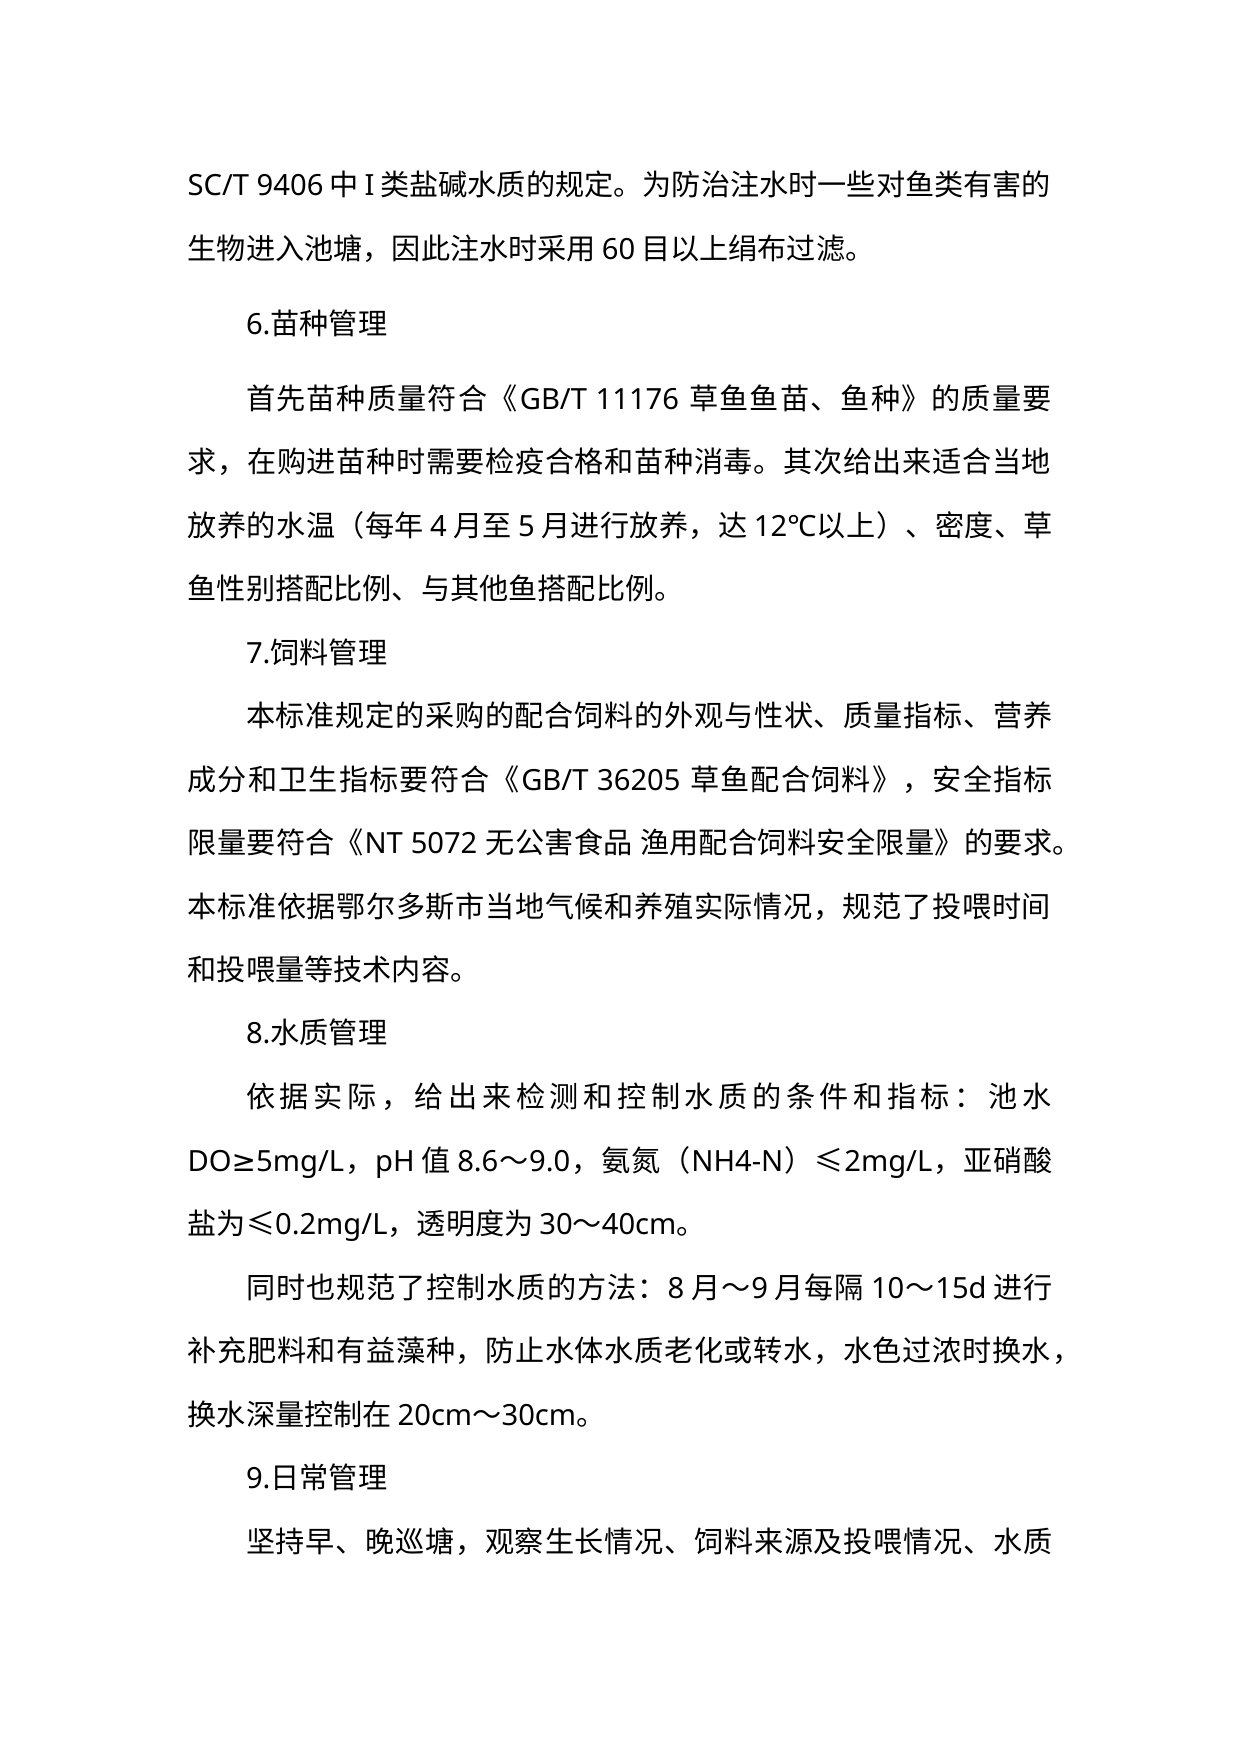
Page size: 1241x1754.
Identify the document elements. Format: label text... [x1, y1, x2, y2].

text 依据实际，给出来检测和控制水质的条件和指标：池水DO≥5mg/L，pH值8.6～9.0，氨氮（NH4-N）≤2mg/L，亚硝酸盐为≤0.2mg/L，透明度为30～40cm。 [187, 1074, 1053, 1243]
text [187, 1518, 1053, 1561]
text 本标准规定的采购的配合饲料的外观与性状、质量指标、营养成分和卫生指标要符合《GB/T 36205 草鱼配合饲料》，安全指标限量要符合《NT 5072 无公害食品 渔用配合饲料安全限量》的要求。本标准依据鄂尔多斯市当地气候和养殖实际情况，规范了投喂时间和投喂量等技术内容。 [187, 693, 1053, 989]
text 同时也规范了控制水质的方法：8月～9月每隔10～15d进行补充肥料和有益藻种，防止水体水质老化或转水，水色过浓时换水，换水深量控制在20cm～30cm。 [187, 1264, 1053, 1433]
text 8.水质管理 [187, 1010, 1053, 1052]
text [187, 162, 1053, 268]
text 9.日常管理 [187, 1455, 1053, 1497]
text 6.苗种管理 [187, 289, 1053, 354]
text 首先苗种质量符合《GB/T 11176 草鱼鱼苗、鱼种》的质量要求，在购进苗种时需要检疫合格和苗种消毒。其次给出来适合当地放养的水温（每年4月至5月进行放养，达12℃以上）、密度、草鱼性别搭配比例、与其他鱼搭配比例。 [187, 375, 1053, 608]
text 7.饲料管理 [187, 629, 1053, 672]
